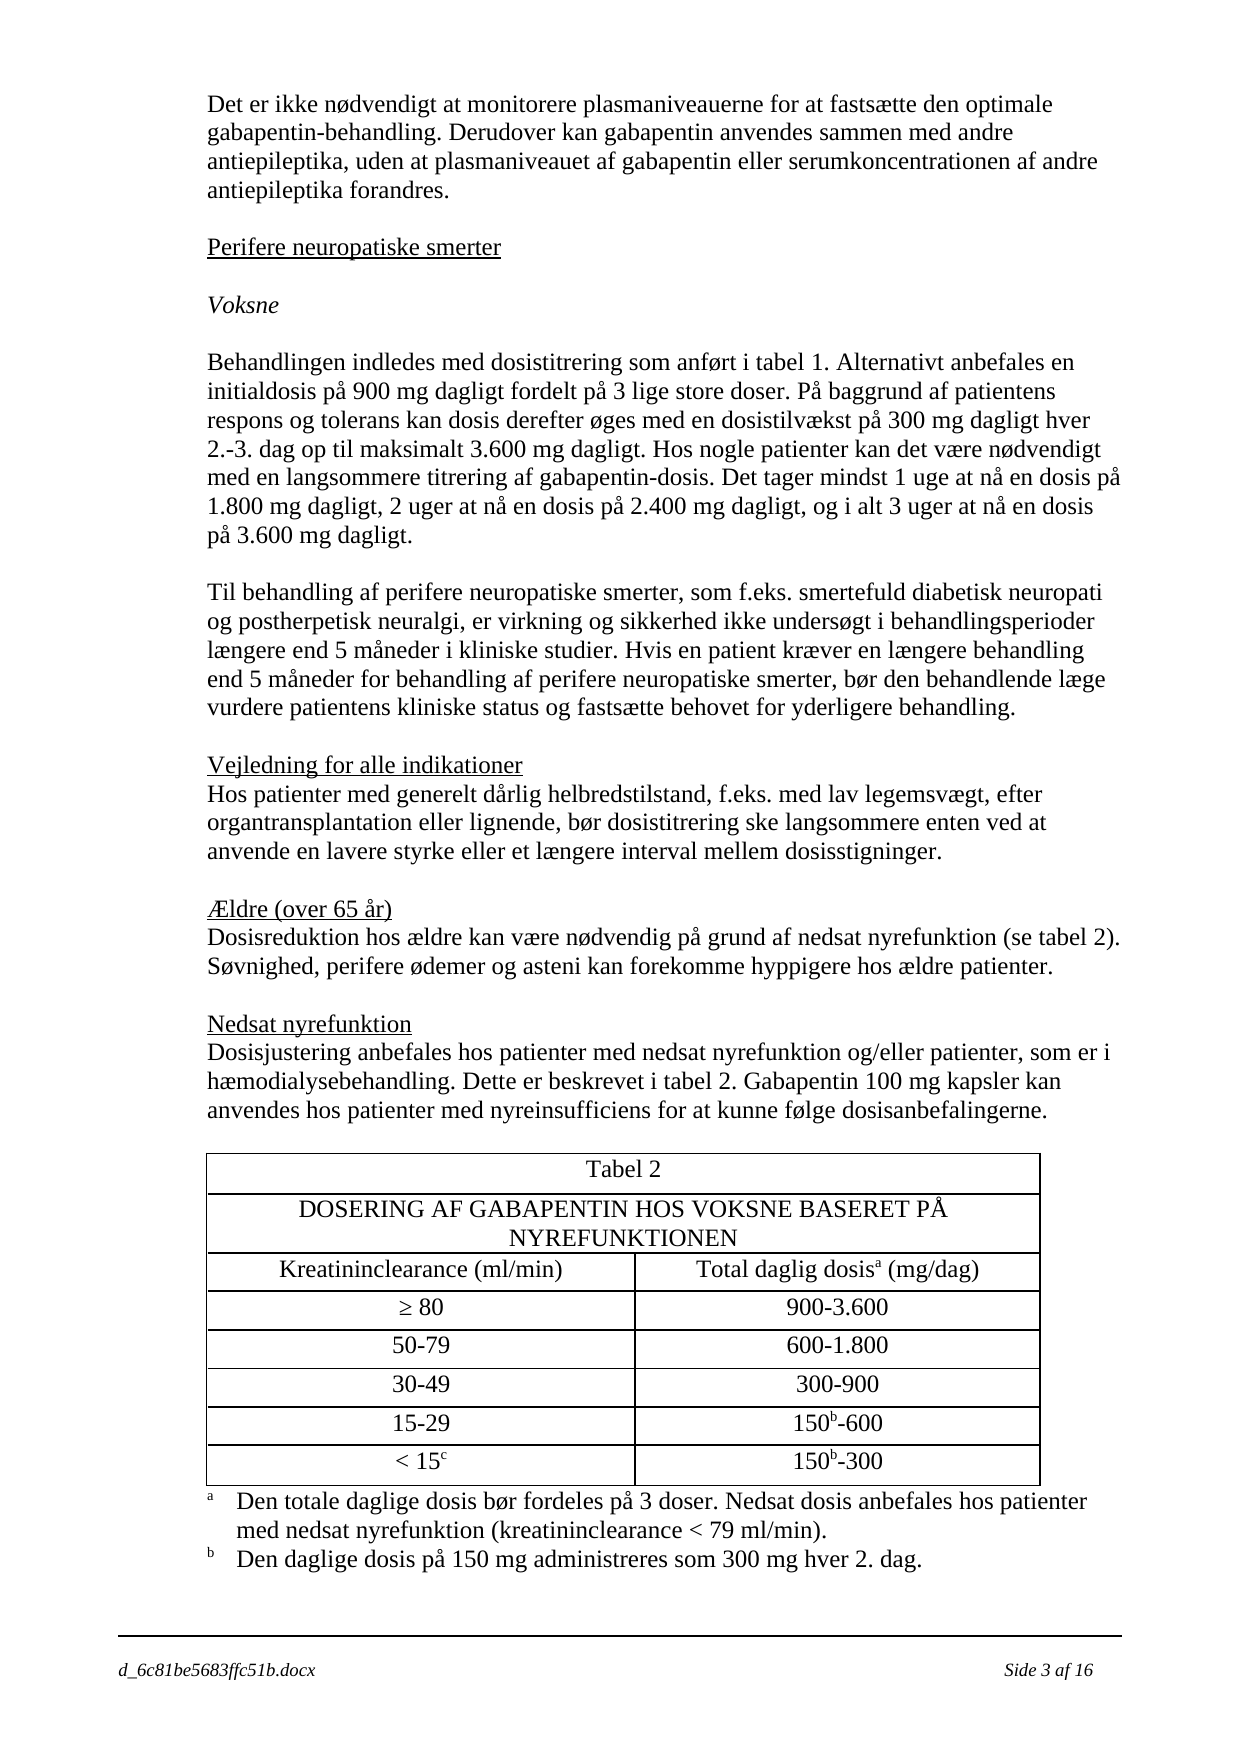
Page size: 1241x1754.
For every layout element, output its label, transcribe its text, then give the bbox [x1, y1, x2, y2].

text Hos patienter med generelt dårlig helbredstilstand, f.eks. med lav legemsvægt, efter organtransplantation eller lignende, bør dosistitrering ske langsommere enten ved at anvende en lavere styrke eller et længere interval mellem dosisstigninger. [207, 779, 1122, 865]
table_cell 150b-300 [636, 1446, 1039, 1485]
text Behandlingen indledes med dosistitrering som anført i tabel 1. Alternativt anbefales en initialdosis på 900 mg dagligt fordelt på 3 lige store doser. På baggrund af patientens respons og tolerans kan dosis derefter øges med en dosistilvækst på 300 mg dagligt hver 2.-3. dag op til maksimalt 3.600 mg dagligt. Hos nogle patienter kan det være nødvendigt med en langsommere titrering af gabapentin-dosis. Det tager mindst 1 uge at nå en dosis på 1.800 mg dagligt, 2 uger at nå en dosis på 2.400 mg dagligt, og i alt 3 uger at nå en dosis på 3.600 mg dagligt. [207, 347, 1122, 549]
text b Den daglige dosis på 150 mg administreres som 300 mg hver 2. dag. [207, 1544, 1122, 1573]
table_cell Kreatininclearance (ml/min) [207, 1253, 634, 1290]
text Det er ikke nødvendigt at monitorere plasmaniveauerne for at fastsætte den optimale gabapentin-behandling. Derudover kan gabapentin anvendes sammen med andre antiepileptika, uden at plasmaniveauet af gabapentin eller serumkoncentrationen af andre antiepileptika forandres. [207, 89, 1122, 204]
text Dosisreduktion hos ældre kan være nødvendig på grund af nedsat nyrefunktion (se tabel 2). Søvnighed, perifere ødemer og asteni kan forekomme hyppigere hos ældre patienter. [207, 922, 1122, 980]
table_cell 300-900 [636, 1369, 1039, 1406]
table_cell ≥ 80 [207, 1291, 634, 1329]
table_cell < 15c [207, 1445, 634, 1485]
table_cell 900-3.600 [636, 1292, 1039, 1329]
table_cell 600-1.800 [636, 1331, 1039, 1367]
table_cell 150b-600 [636, 1408, 1039, 1444]
table_cell 15-29 [207, 1407, 634, 1444]
table_header Tabel 2 [207, 1154, 1039, 1193]
text a Den totale daglige dosis bør fordeles på 3 doser. Nedsat dosis anbefales hos patienter med nedsat nyrefunktion (kreatininclearance < 79 ml/min). [207, 1486, 1122, 1544]
table_cell Total daglig dosisa (mg/dag) [636, 1254, 1039, 1290]
text Dosisjustering anbefales hos patienter med nedsat nyrefunktion og/eller patienter, som er i hæmodialysebehandling. Dette er beskrevet i tabel 2. Gabapentin 100 mg kapsler kan anvendes hos patienter med nyreinsufficiens for at kunne følge dosisanbefalingerne. [207, 1037, 1122, 1124]
table_cell 30-49 [207, 1369, 634, 1406]
text Perifere neuropatiske smerter [207, 232, 1122, 261]
text Voksne [207, 290, 1122, 319]
table_cell DOSERING AF GABAPENTIN HOS VOKSNE BASERET PÅ NYREFUNKTIONEN [207, 1194, 1039, 1252]
text Ældre (over 65 år) [207, 894, 1122, 922]
table_cell 50-79 [207, 1330, 634, 1367]
text Til behandling af perifere neuropatiske smerter, som f.eks. smertefuld diabetisk neuropati og postherpetisk neuralgi, er virkning og sikkerhed ikke undersøgt i behandlingsperioder længere end 5 måneder i kliniske studier. Hvis en patient kræver en længere behandling end 5 måneder for behandling af perifere neuropatiske smerter, bør den behandlende læge vurdere patientens kliniske status og fastsætte behovet for yderligere behandling. [207, 577, 1122, 721]
text Nedsat nyrefunktion [207, 1009, 1122, 1037]
text Vejledning for alle indikationer [207, 750, 1122, 779]
